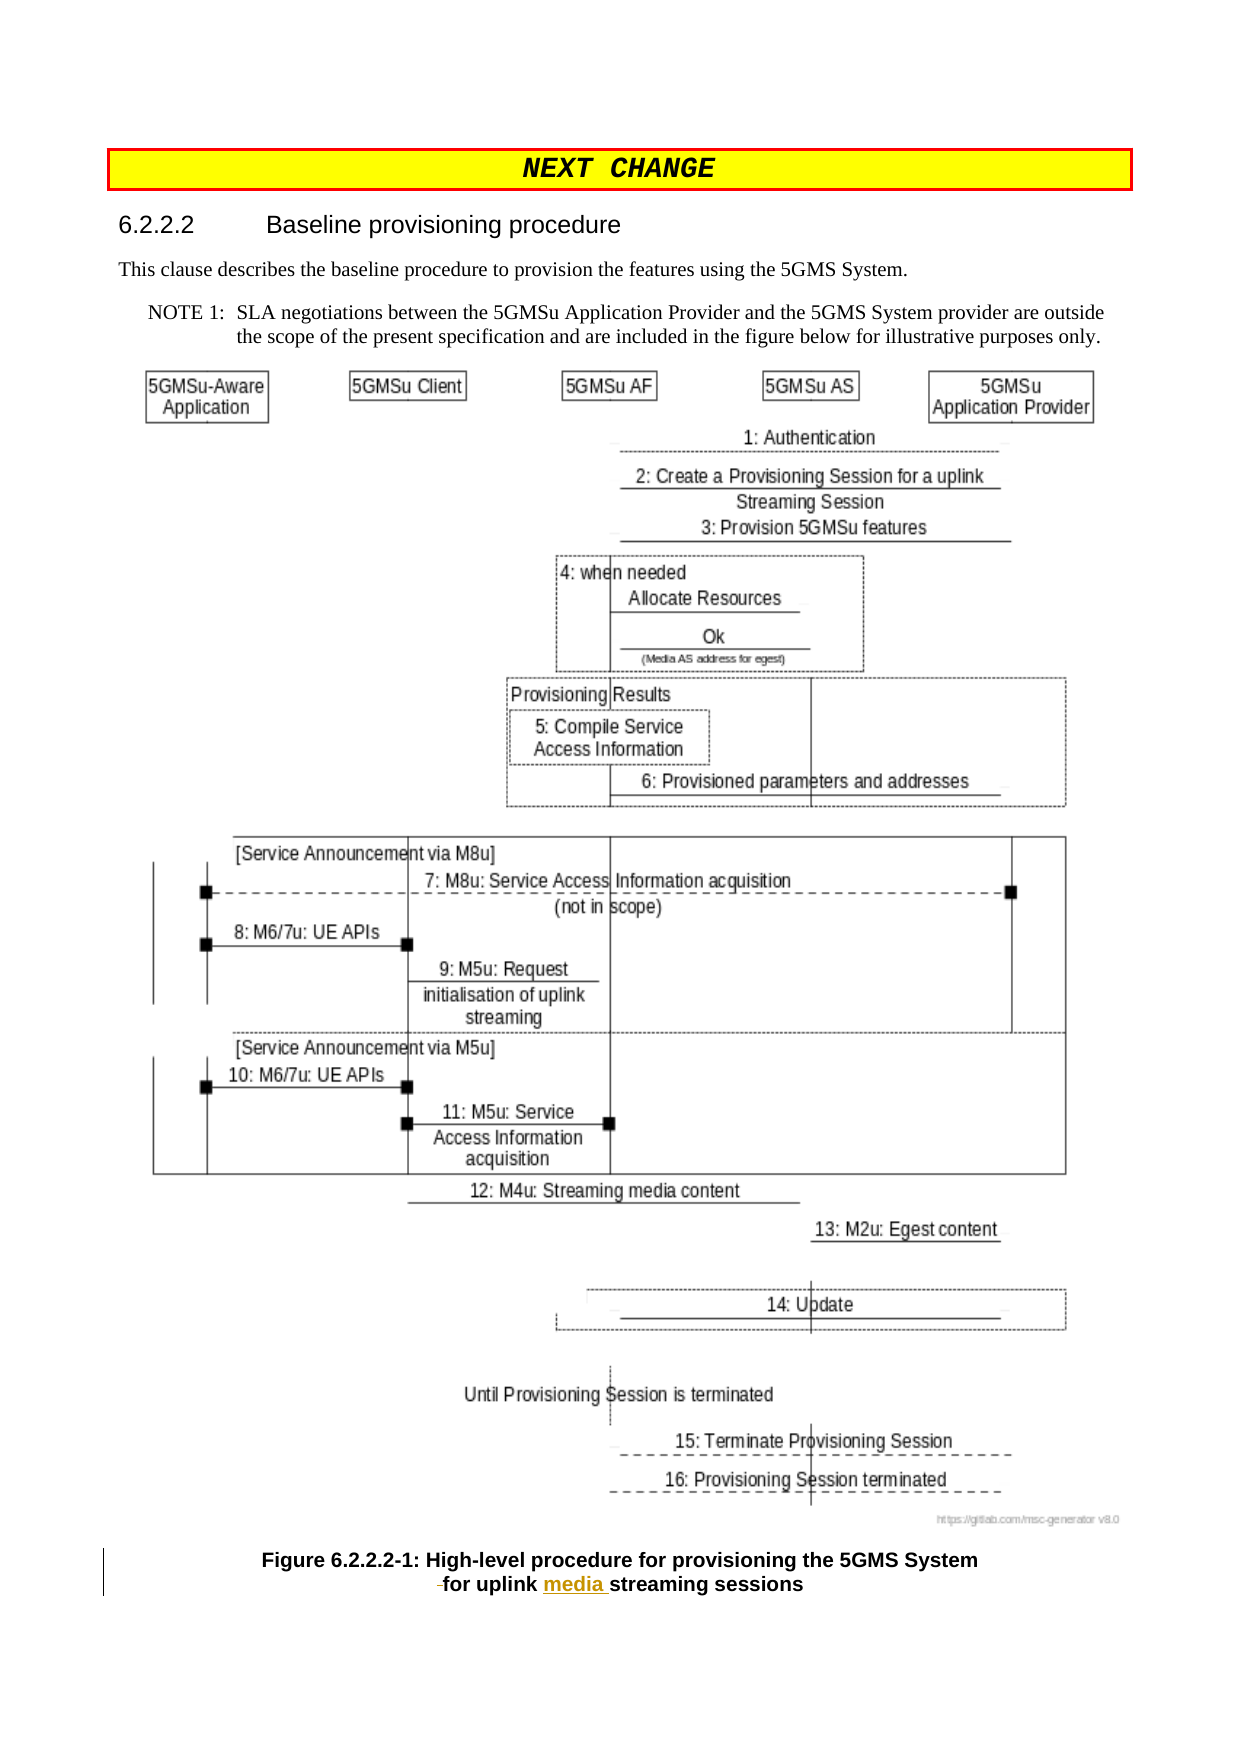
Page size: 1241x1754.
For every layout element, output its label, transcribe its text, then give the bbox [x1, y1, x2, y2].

text NEXT CHANGE [110, 151, 1130, 188]
text NOTE 1: SLA negotiations between the 5GMSu Application Provider and the 5GMS System provider are outside the scope of the present specification and are included in the figure below for illustrative purposes only. [148, 300, 1122, 348]
text This clause describes the baseline procedure to provision the features using the 5GMS System. [118, 257, 1122, 281]
subtitle 6.2.2.2 Baseline provisioning procedure [118, 210, 1122, 239]
text Figure 6.2.2.2-1: High-level procedure for provisioning the 5GMS Systemfor uplink streaming sessions [118, 1548, 1122, 1596]
